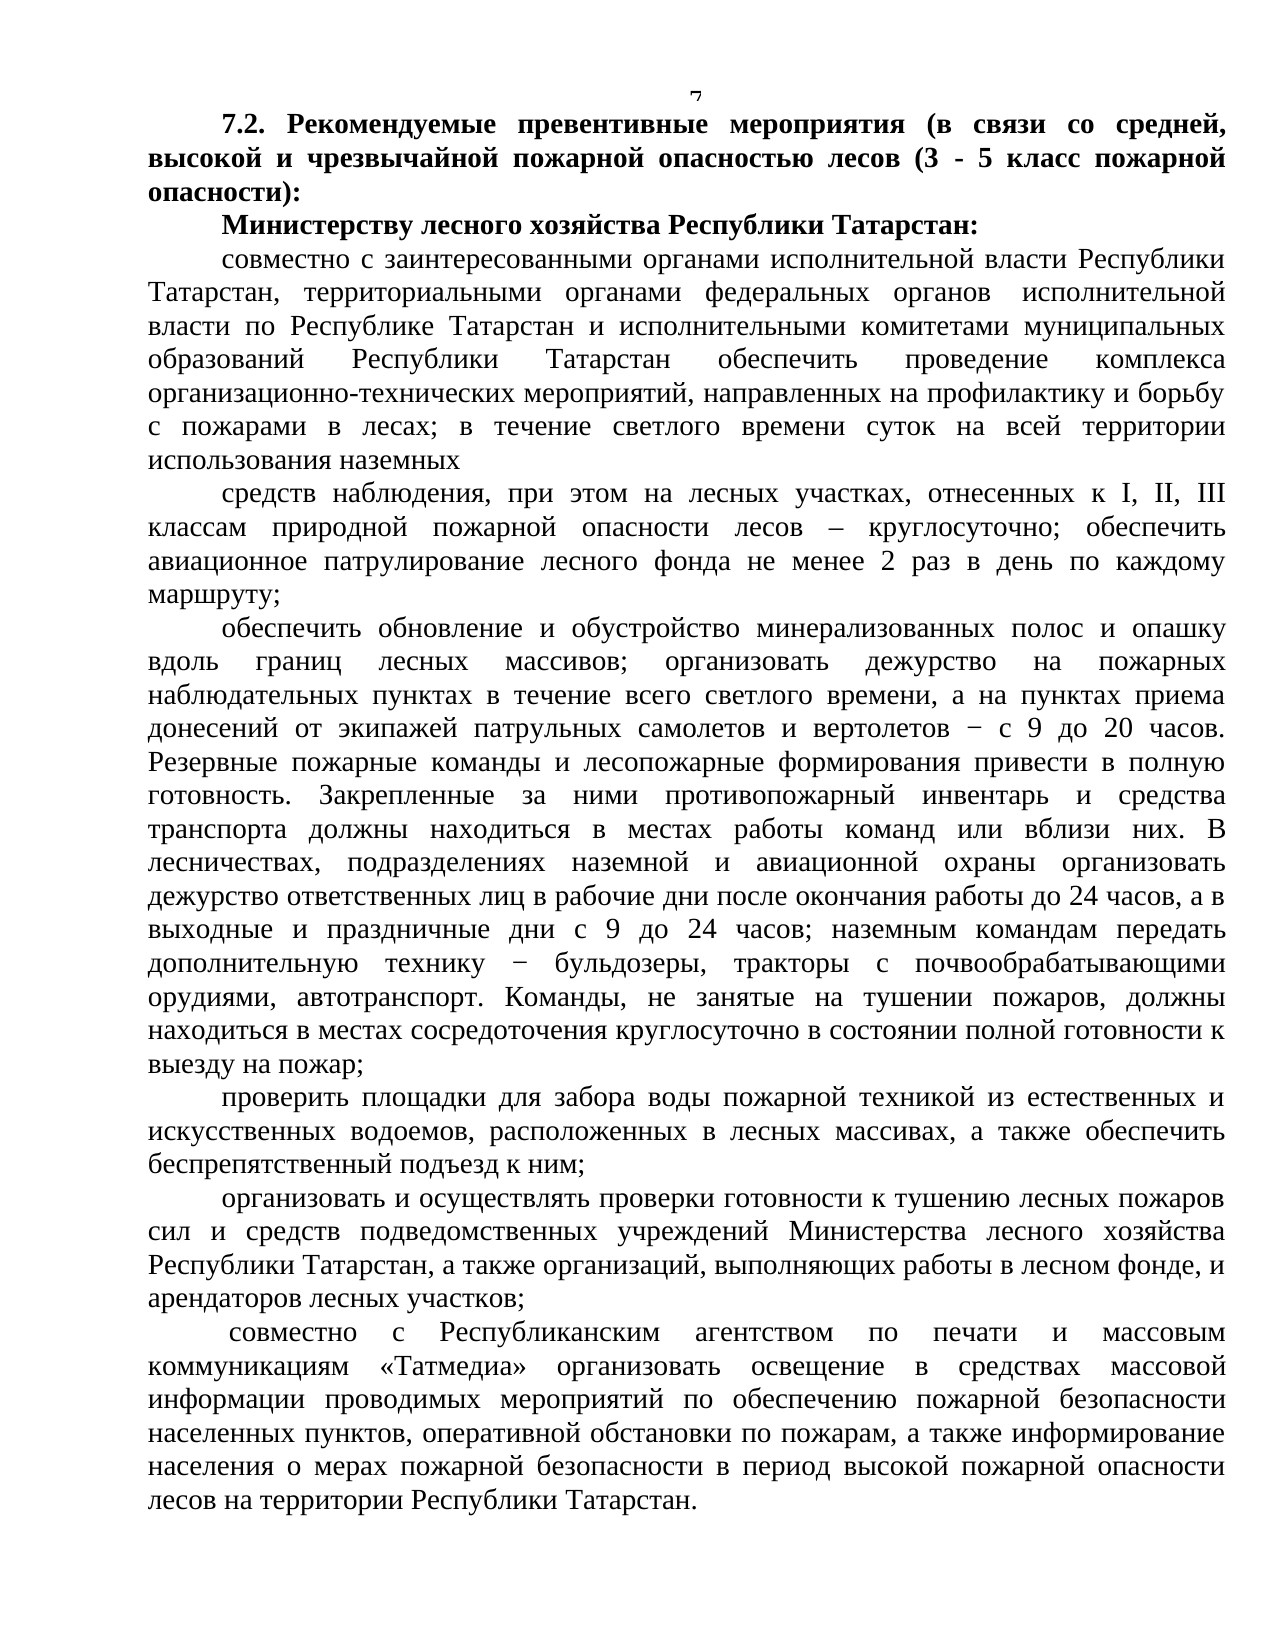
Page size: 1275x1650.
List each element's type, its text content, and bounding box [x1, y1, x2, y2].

text совместно с заинтересованными органами исполнительной власти Республики Татарстан, территориальными органами федеральных органов исполнительной власти по Республике Татарстан и исполнительными комитетами муниципальных образований Республики Татарстан обеспечить проведение комплекса организационно-технических мероприятий, направленных на профилактику и борьбу с пожарами в лесах; в течение светлого времени суток на всей территории использования наземных [148, 241, 1226, 476]
text обеспечить обновление и обустройство минерализованных полос и опашку вдоль границ лесных массивов; организовать дежурство на пожарных наблюдательных пунктах в течение всего светлого времени, а на пунктах приема донесений от экипажей патрульных самолетов и вертолетов − с 9 до 20 часов. Резервные пожарные команды и лесопожарные формирования привести в полную готовность. Закрепленные за ними противопожарный инвентарь и средства транспорта должны находиться в местах работы команд или вблизи них. В лесничествах, подразделениях наземной и авиационной охраны организовать дежурство ответственных лиц в рабочие дни после окончания работы до 24 часов, а в выходные и праздничные дни с 9 до 24 часов; наземным командам передать дополнительную технику − бульдозеры, тракторы с почвообрабатывающими орудиями, автотранспорт. Команды, не занятые на тушении пожаров, должны находиться в местах сосредоточения круглосуточно в состоянии полной готовности к выезду на пожар; [148, 610, 1226, 1079]
text организовать и осуществлять проверки готовности к тушению лесных пожаров сил и средств подведомственных учреждений Министерства лесного хозяйства Республики Татарстан, а также организаций, выполняющих работы в лесном фонде, и арендаторов лесных участков; [148, 1180, 1226, 1314]
text средств наблюдения, при этом на лесных участках, отнесенных к I, II, III классам природной пожарной опасности лесов – круглосуточно; обеспечить авиационное патрулирование лесного фонда не менее 2 раз в день по каждому маршруту; [148, 476, 1226, 610]
text совместно с Республиканским агентством по печати и массовым коммуникациям «Татмедиа» организовать освещение в средствах массовой информации проводимых мероприятий по обеспечению пожарной безопасности населенных пунктов, оперативной обстановки по пожарам, а также информирование населения о мерах пожарной безопасности в период высокой пожарной опасности лесов на территории Республики Татарстан. [148, 1314, 1226, 1515]
subtitle Рекомендуемые превентивные мероприятия (в связи со средней, высокой и чрезвычайной пожарной опасностью лесов (3 - 5 класс пожарной опасности): [148, 107, 1226, 207]
text Министерству лесного хозяйства Республики Татарстан: [221, 207, 1254, 241]
text проверить площадки для забора воды пожарной техникой из естественных и искусственных водоемов, расположенных в лесных массивах, а также обеспечить беспрепятственный подъезд к ним; [148, 1079, 1225, 1180]
